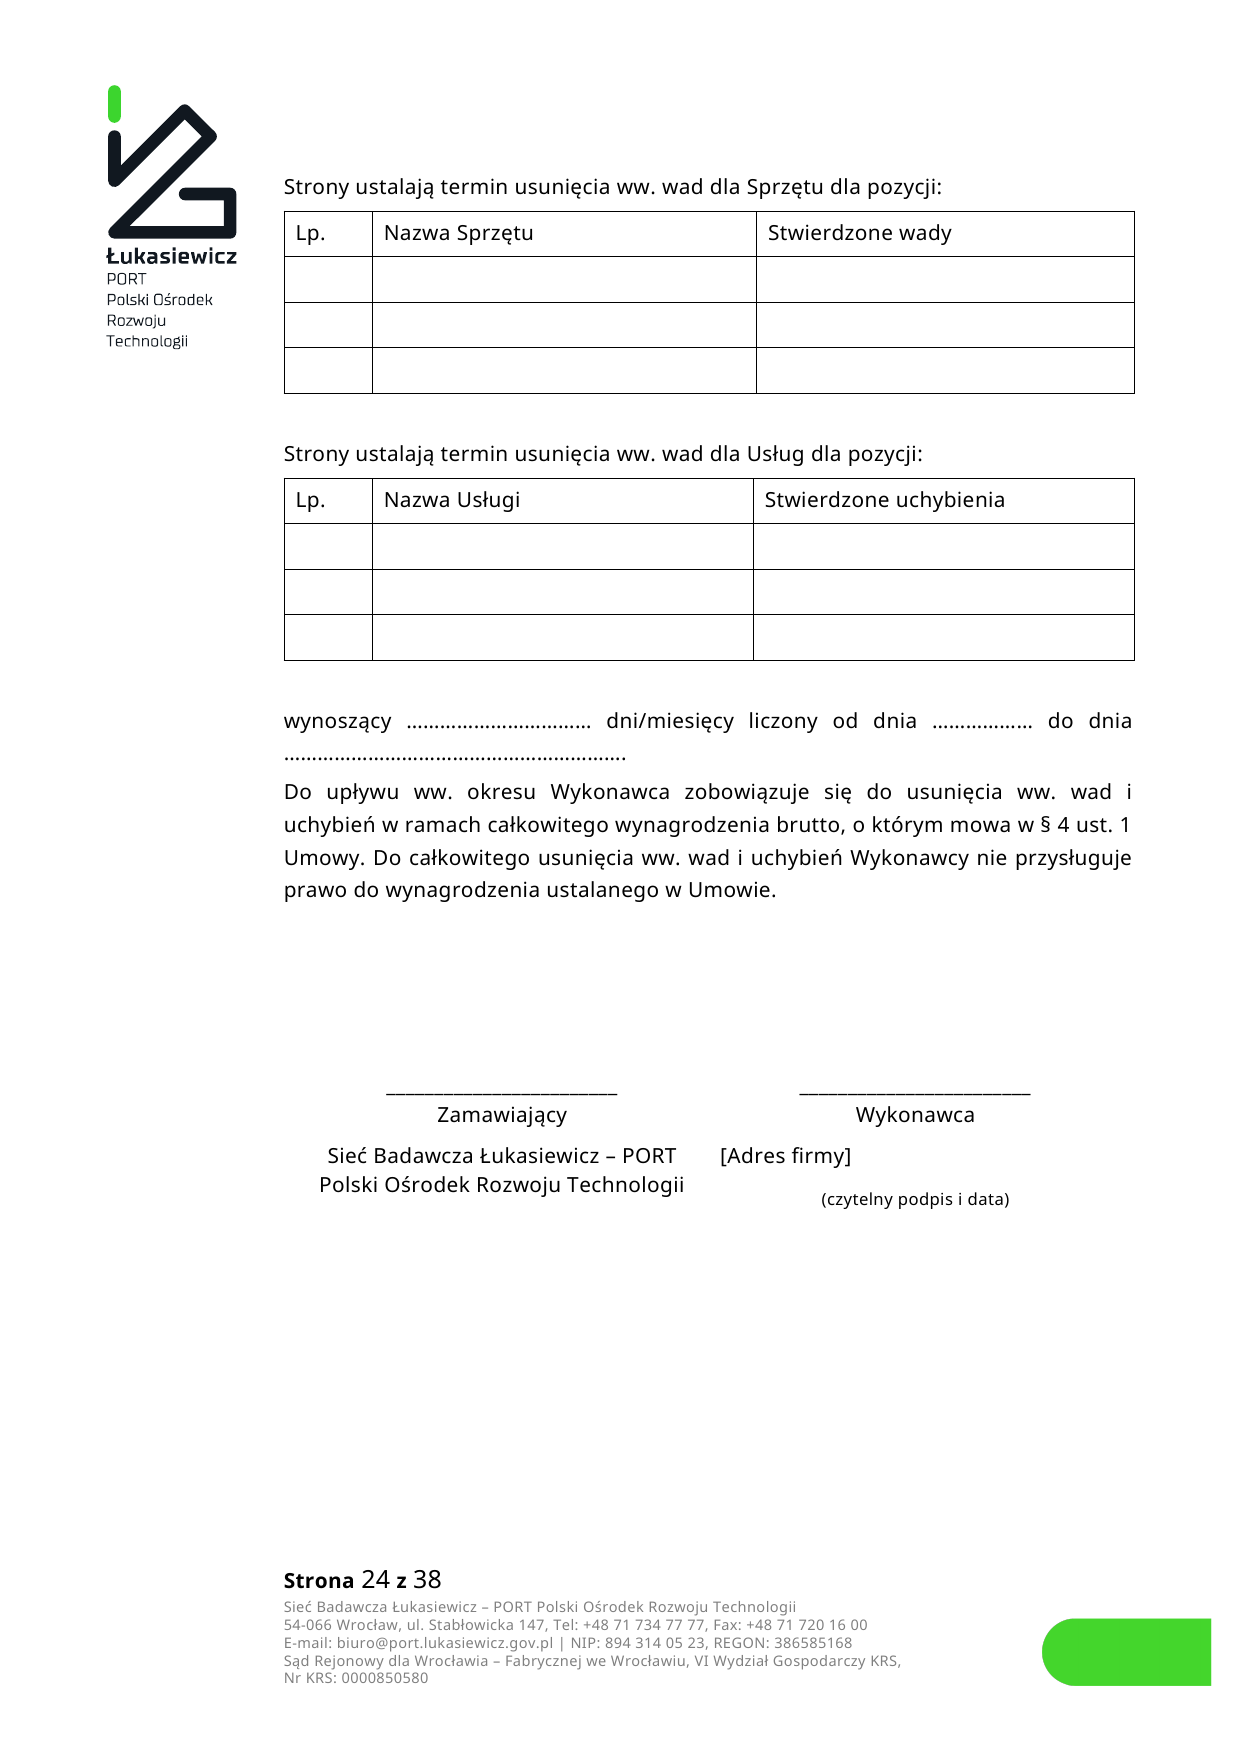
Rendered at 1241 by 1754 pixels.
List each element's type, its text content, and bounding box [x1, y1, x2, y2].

table_cell [285, 615, 372, 660]
table_header Nazwa Sprzętu [373, 212, 756, 256]
table_header Nazwa Usługi [373, 479, 753, 523]
table_cell [373, 348, 756, 393]
text wynoszący …………………………… dni/miesięcy liczony od dnia ……………… do dnia ……………………………………………………. [283, 706, 1134, 767]
table_cell [754, 524, 1134, 569]
table_cell [373, 615, 753, 660]
table_cell [757, 303, 1134, 347]
table_header Lp. [285, 479, 372, 523]
table_header Stwierdzone wady [757, 212, 1134, 256]
table_cell [285, 570, 372, 614]
table_cell [757, 348, 1134, 393]
table_cell [285, 348, 372, 393]
table_cell [285, 257, 372, 302]
text Strony ustalają termin usunięcia ww. wad dla Usług dla pozycji: [283, 439, 1134, 467]
table_cell [285, 303, 372, 347]
text Do upływu ww. okresu Wykonawca zobowiązuje się do usunięcia ww. wad i uchybień w ramach całkowitego wynagrodzenia brutto, o którym mowa w § 4 ust. 1 Umowy. Do całkowitego usunięcia ww. wad i uchybień Wykonawcy nie przysługuje prawo do wynagrodzenia ustalanego w Umowie. [283, 777, 1134, 904]
table_cell [373, 303, 756, 347]
table_cell [373, 570, 753, 614]
table_header Lp. [285, 212, 372, 256]
table_cell [754, 615, 1134, 660]
table_cell [757, 257, 1134, 302]
table_cell [373, 257, 756, 302]
table_cell [754, 570, 1134, 614]
table_cell [285, 524, 372, 569]
table_header ________________________ Wykonawca (czytelny podpis i data) [709, 1070, 1122, 1253]
text Strony ustalają termin usunięcia ww. wad dla Sprzętu dla pozycji: [283, 172, 1134, 200]
table_header ________________________ Zamawiający Sieć Badawcza Łukasiewicz – PORT Polski Ośrodek Rozwoju Technologii [295, 1070, 709, 1253]
table_header Stwierdzone uchybienia [754, 479, 1134, 523]
picture [1038, 1614, 1241, 1754]
table_cell [373, 524, 753, 569]
